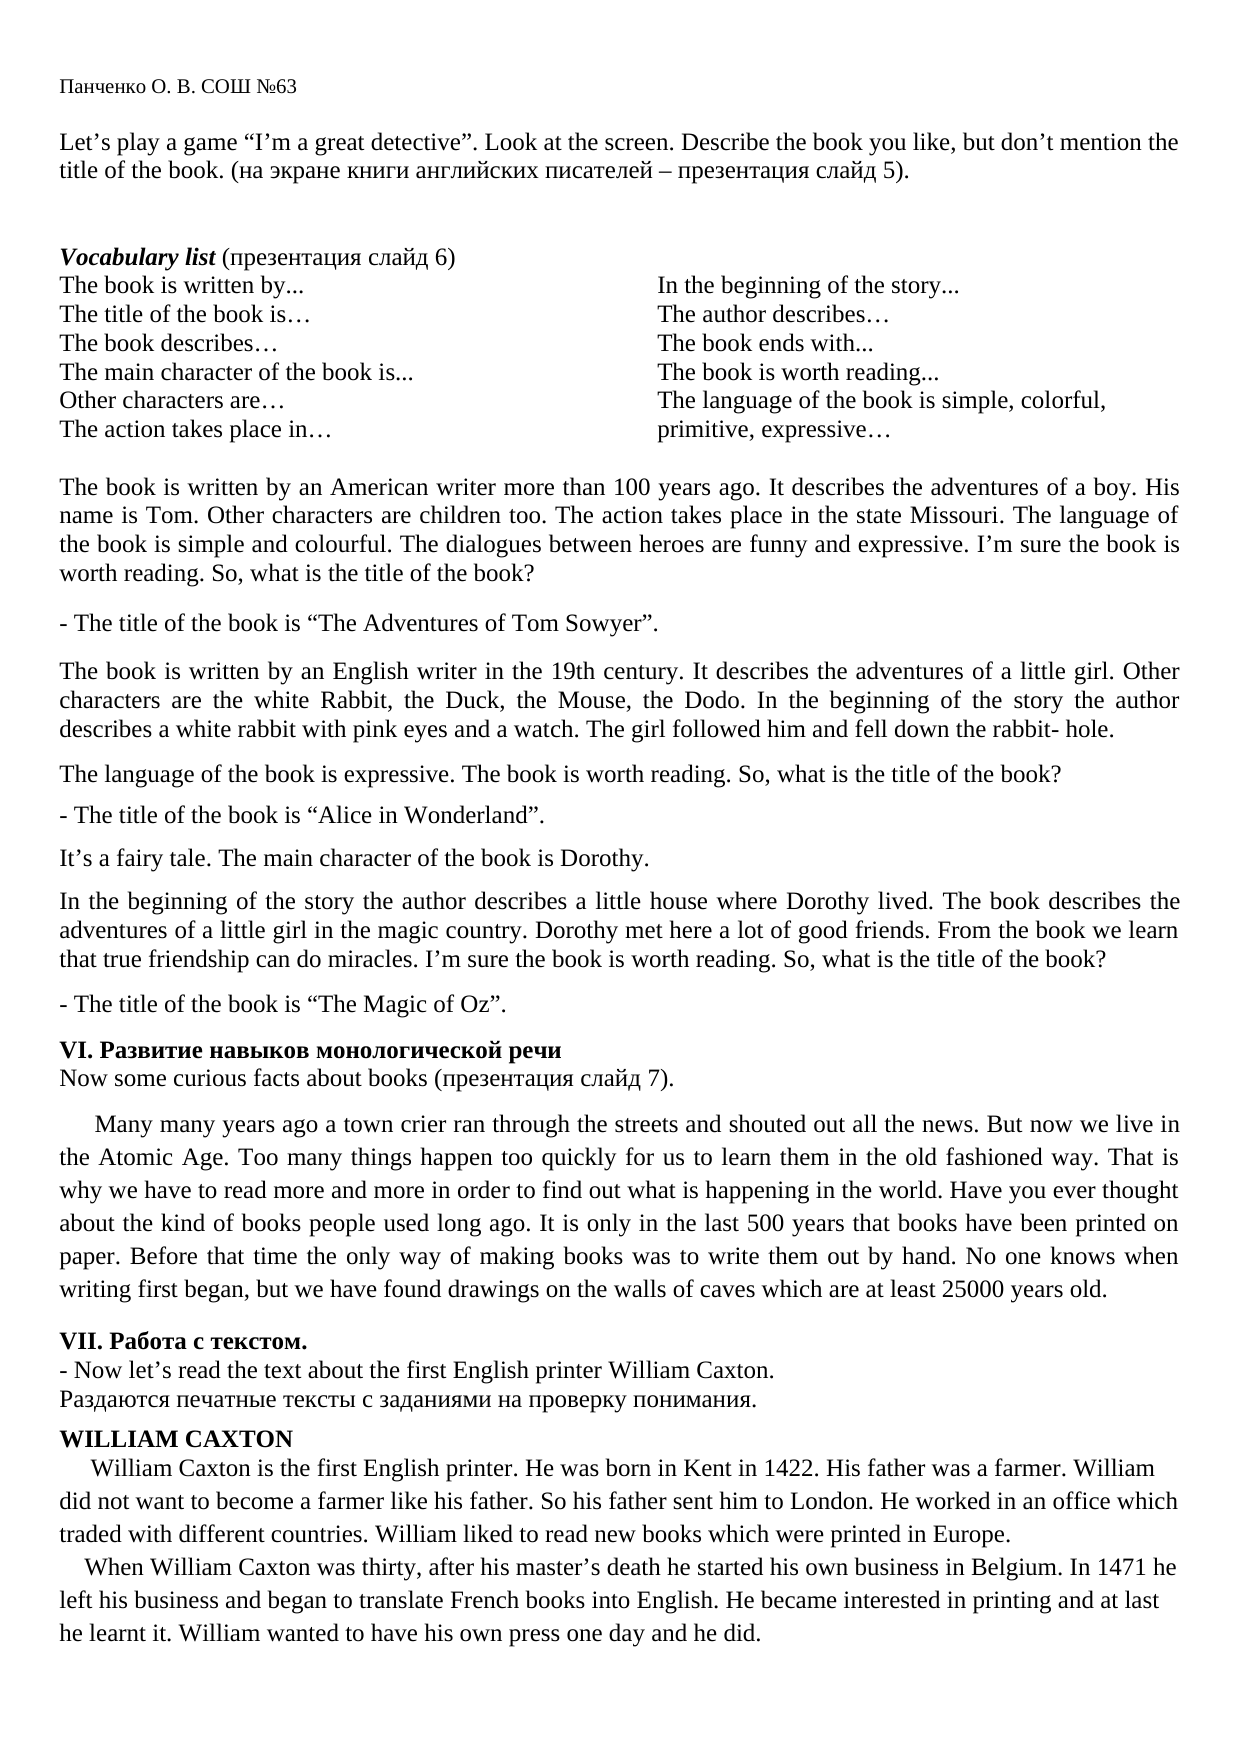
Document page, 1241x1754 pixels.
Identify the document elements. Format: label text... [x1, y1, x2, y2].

text - The title of the book is “Alice in Wonderland”. [59, 800, 1181, 829]
text The language of the book is expressive. The book is worth reading. So, what is the title of the book? [59, 759, 1181, 788]
text WILLIAM CAXTON [59, 1424, 1181, 1453]
text The book is written by an English writer in the 19th century. It describes the adventures of a little girl. Other characters are the white Rabbit, the Duck, the Mouse, the Dodo. In the beginning of the story the author describes a white rabbit with pink eyes and a watch. The girl followed him and fell down the rabbit- hole. [59, 656, 1181, 742]
text The action takes place in… [59, 414, 583, 443]
text VII. Работа с текстом. [59, 1326, 1181, 1355]
text - The title of the book is “The Adventures of Tom Sowyer”. [59, 608, 1181, 637]
text Other characters are… [59, 385, 583, 414]
text The book describes… [59, 328, 583, 357]
text The main character of the book is... [59, 357, 583, 385]
text The book is written by an American writer more than 100 years ago. It describes the adventures of a boy. His name is Tom. Other characters are children too. The action takes place in the state Missouri. The language of the book is simple and colourful. The dialogues between heroes are funny and expressive. I’m sure the book is worth reading. So, what is the title of the book? [59, 472, 1181, 587]
text The author describes… [657, 299, 1181, 328]
text It’s a fairy tale. The main character of the book is Dorothy. [59, 843, 1181, 872]
text The book is worth reading... [657, 357, 1181, 385]
text The book ends with... [657, 328, 1181, 357]
text - Now let’s read the text about the first English printer William Caxton. [59, 1355, 1181, 1384]
text Раздаются печатные тексты с заданиями на проверку понимания. [59, 1384, 1181, 1412]
text Vocabulary list (презентация слайд 6) [59, 242, 1181, 270]
text In the beginning of the story... [657, 270, 1181, 299]
text Let’s play a game “I’m a great detective”. Look at the screen. Describe the book you like, but don’t mention the title of the book. (на экране книги английских писателей – презентация слайд 5). [59, 127, 1181, 184]
text The book is written by... [59, 270, 583, 299]
text VI. Развитие навыков монологической речи [59, 1035, 1181, 1063]
text The language of the book is simple, colorful, primitive, expressive… [657, 385, 1181, 443]
text In the beginning of the story the author describes a little house where Dorothy lived. The book describes the adventures of a little girl in the magic country. Dorothy met here a lot of good friends. From the book we learn that true friendship can do miracles. I’m sure the book is worth reading. So, what is the title of the book? [59, 886, 1181, 972]
text Many many years ago a town crier ran through the streets and shouted out all the news. But now we live in the Atomic Age. Too many things happen too quickly for us to learn them in the old fashioned way. That is why we have to read more and more in order to find out what is happening in the world. Have you ever thought about the kind of books people used long ago. It is only in the last 500 years that books have been printed on paper. Before that time the only way of making books was to write them out by hand. No one knows when writing first began, but we have found drawings on the walls of caves which are at least 25000 years old. [59, 1109, 1181, 1303]
text When William Caxton was thirty, after his master’s death he started his own business in Belgium. In 1471 he left his business and began to translate French books into English. He became interested in printing and at last he learnt it. William wanted to have his own press one day and he did. [59, 1552, 1181, 1647]
text - The title of the book is “The Magic of Oz”. [59, 989, 1181, 1018]
text William Caxton is the first English printer. He was born in Kent in 1422. His father was a farmer. William did not want to become a farmer like his father. So his father sent him to London. He worked in an office which traded with different countries. William liked to read new books which were printed in Europe. [59, 1453, 1181, 1548]
text The title of the book is… [59, 299, 583, 328]
text Now some curious facts about books (презентация слайд 7). [59, 1063, 1181, 1092]
